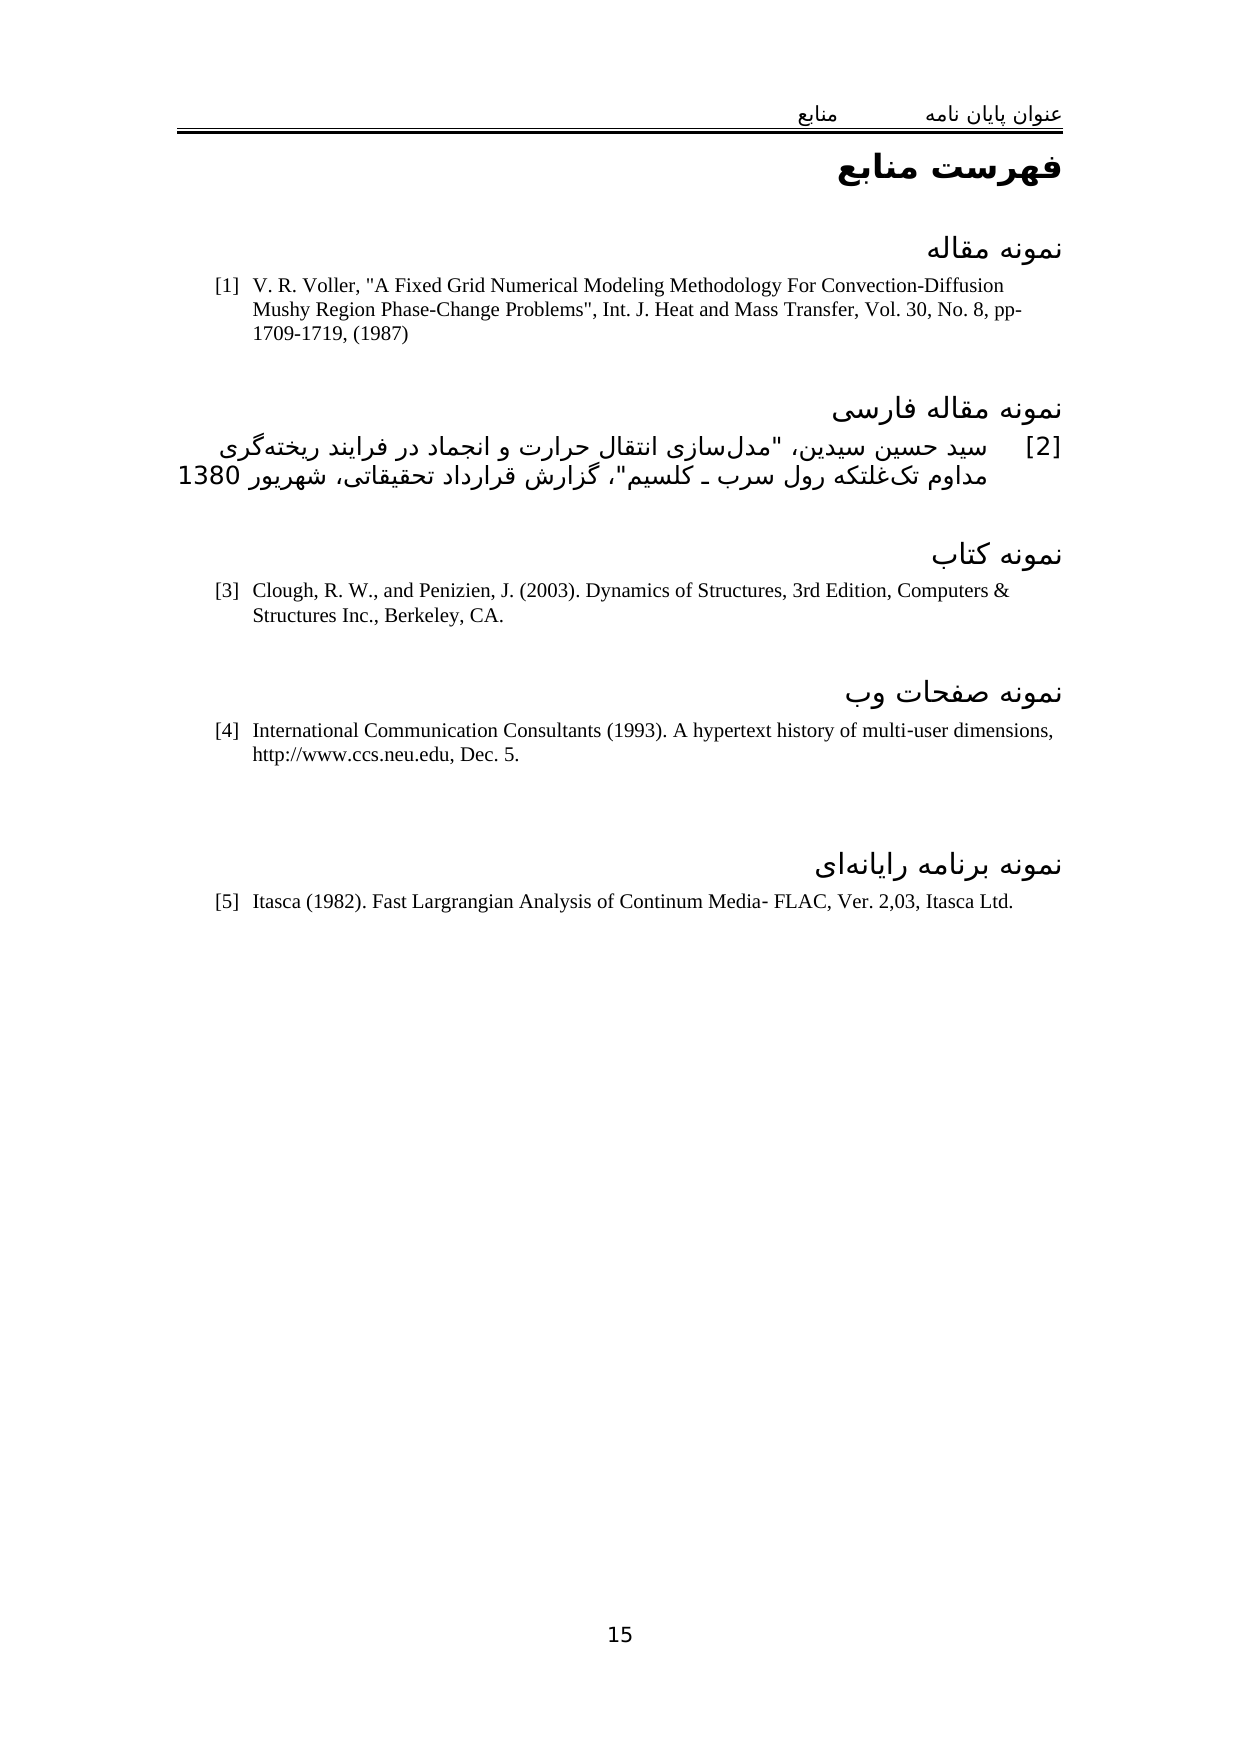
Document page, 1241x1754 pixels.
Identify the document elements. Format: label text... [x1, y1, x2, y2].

text سید حسین سیدین، "مدل‌سازی انتقال حرارت و انجماد در فرایند ریخته‌گری مداوم تک‌غلتکه رول سرب ـ کلسیم"، گزارش قرارداد تحقیقاتی، شهریور 1380 [177, 432, 1026, 491]
text نمونه مقاله [177, 232, 1063, 266]
text فهرست منابع [177, 148, 1063, 187]
text نمونه صفحات وب [177, 676, 1063, 709]
text Clough, R. W., and Penizien, J. (2003). Dynamics of Structures, 3rd Edition, Computers & Structures Inc., Berkeley, CA. [215, 578, 1063, 627]
text نمونه کتاب [177, 538, 1063, 572]
text Itasca (1982). Fast Largrangian Analysis of Continum Media‐ FLAC, Ver. 2,03, Itasca Ltd. [215, 888, 1063, 913]
text نمونه برنامه رایانه‌ای [177, 847, 1063, 881]
text V. R. Voller, "A Fixed Grid Numerical Modeling Methodology For Convection-Diffusion Mushy Region Phase-Change Problems", Int. J. Heat and Mass Transfer, Vol. 30, No. 8, pp-1709-1719, (1987) [215, 272, 1063, 345]
text International Communication Consultants (1993). A hypertext history of multi‐user dimensions, http://www.ccs.neu.edu, Dec. 5. [215, 716, 1063, 766]
text نمونه مقاله فارسی [177, 392, 1063, 426]
